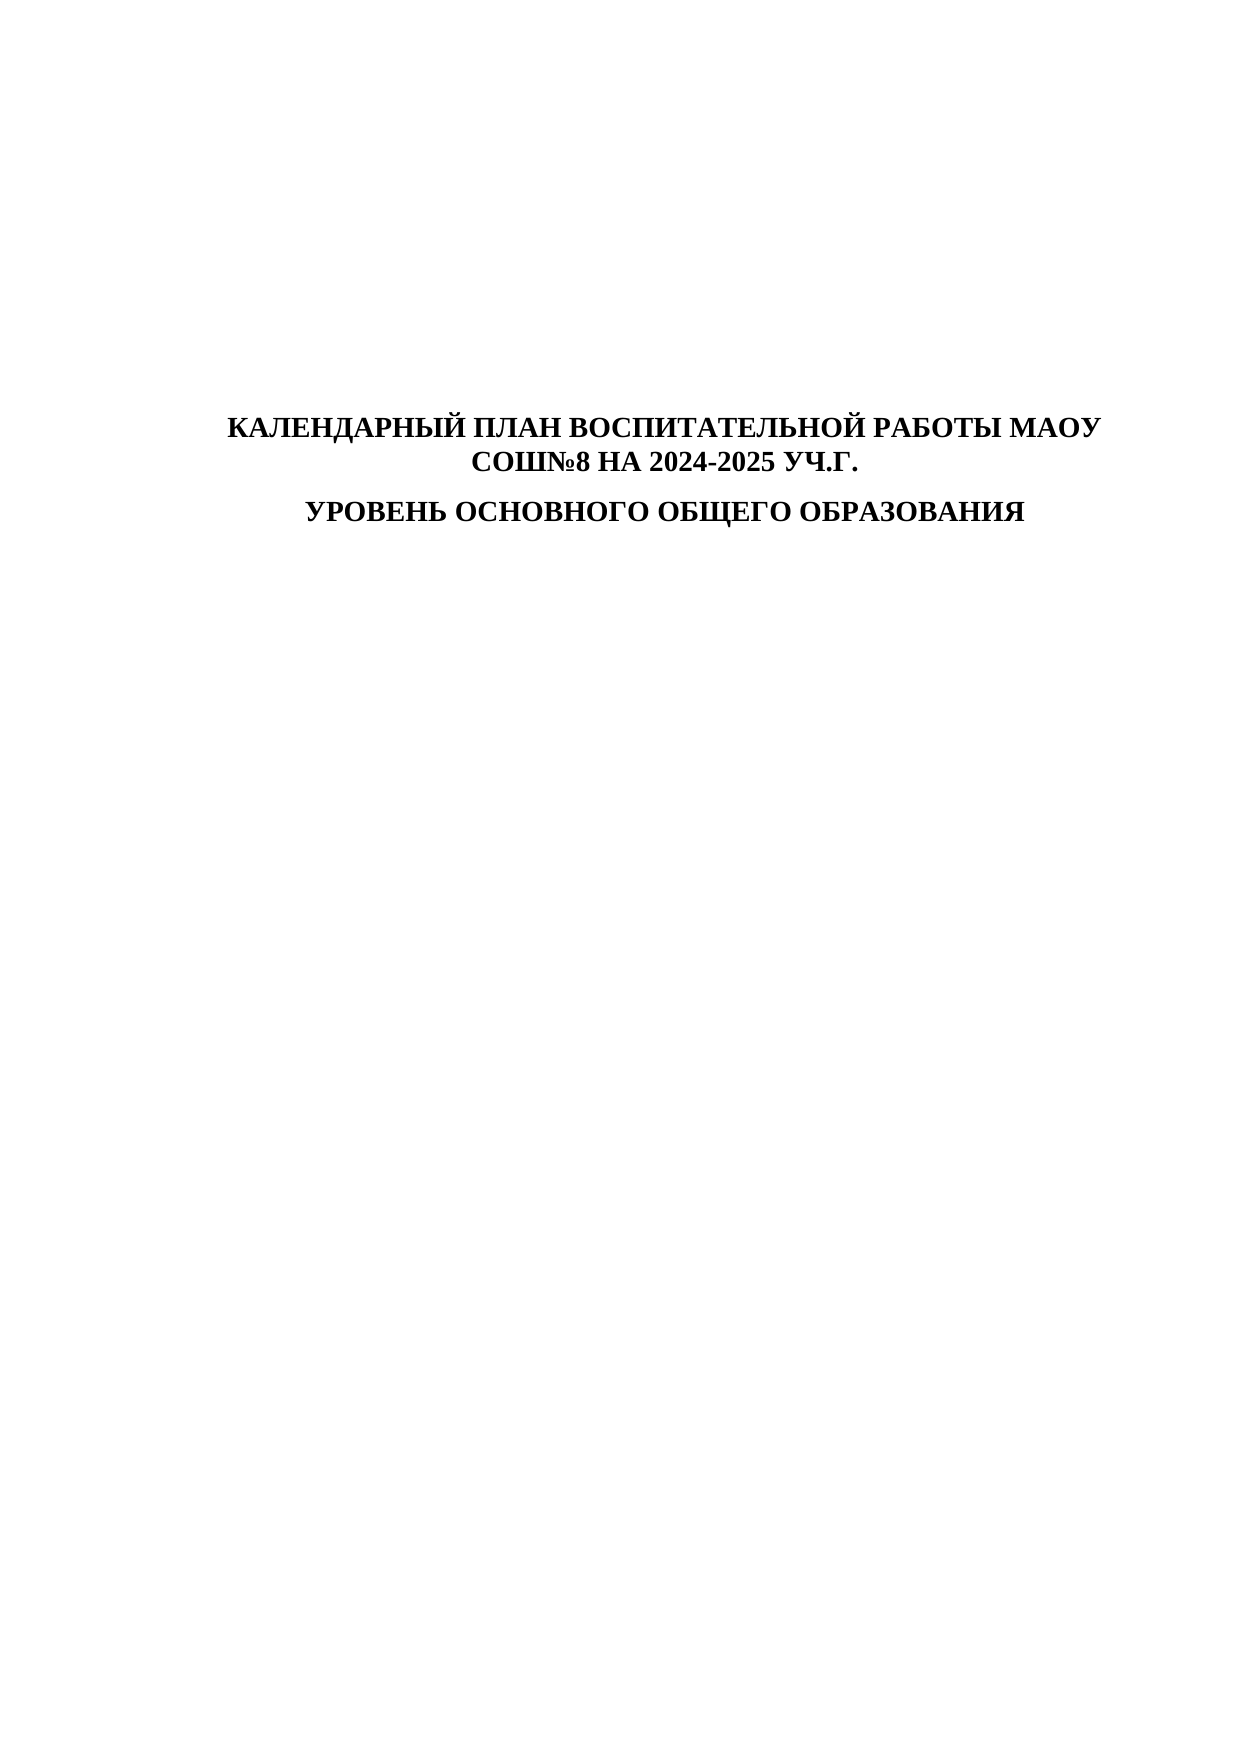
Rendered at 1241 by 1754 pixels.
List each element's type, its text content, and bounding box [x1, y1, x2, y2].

text КАЛЕНДАРНЫЙ ПЛАН ВОСПИТАТЕЛЬНОЙ РАБОТЫ МАОУ СОШ№8 НА 2024-2025 УЧ.Г. [227, 412, 1102, 477]
text УРОВЕНЬ ОСНОВНОГО ОБЩЕГО ОБРАЗОВАНИЯ [227, 494, 1102, 528]
